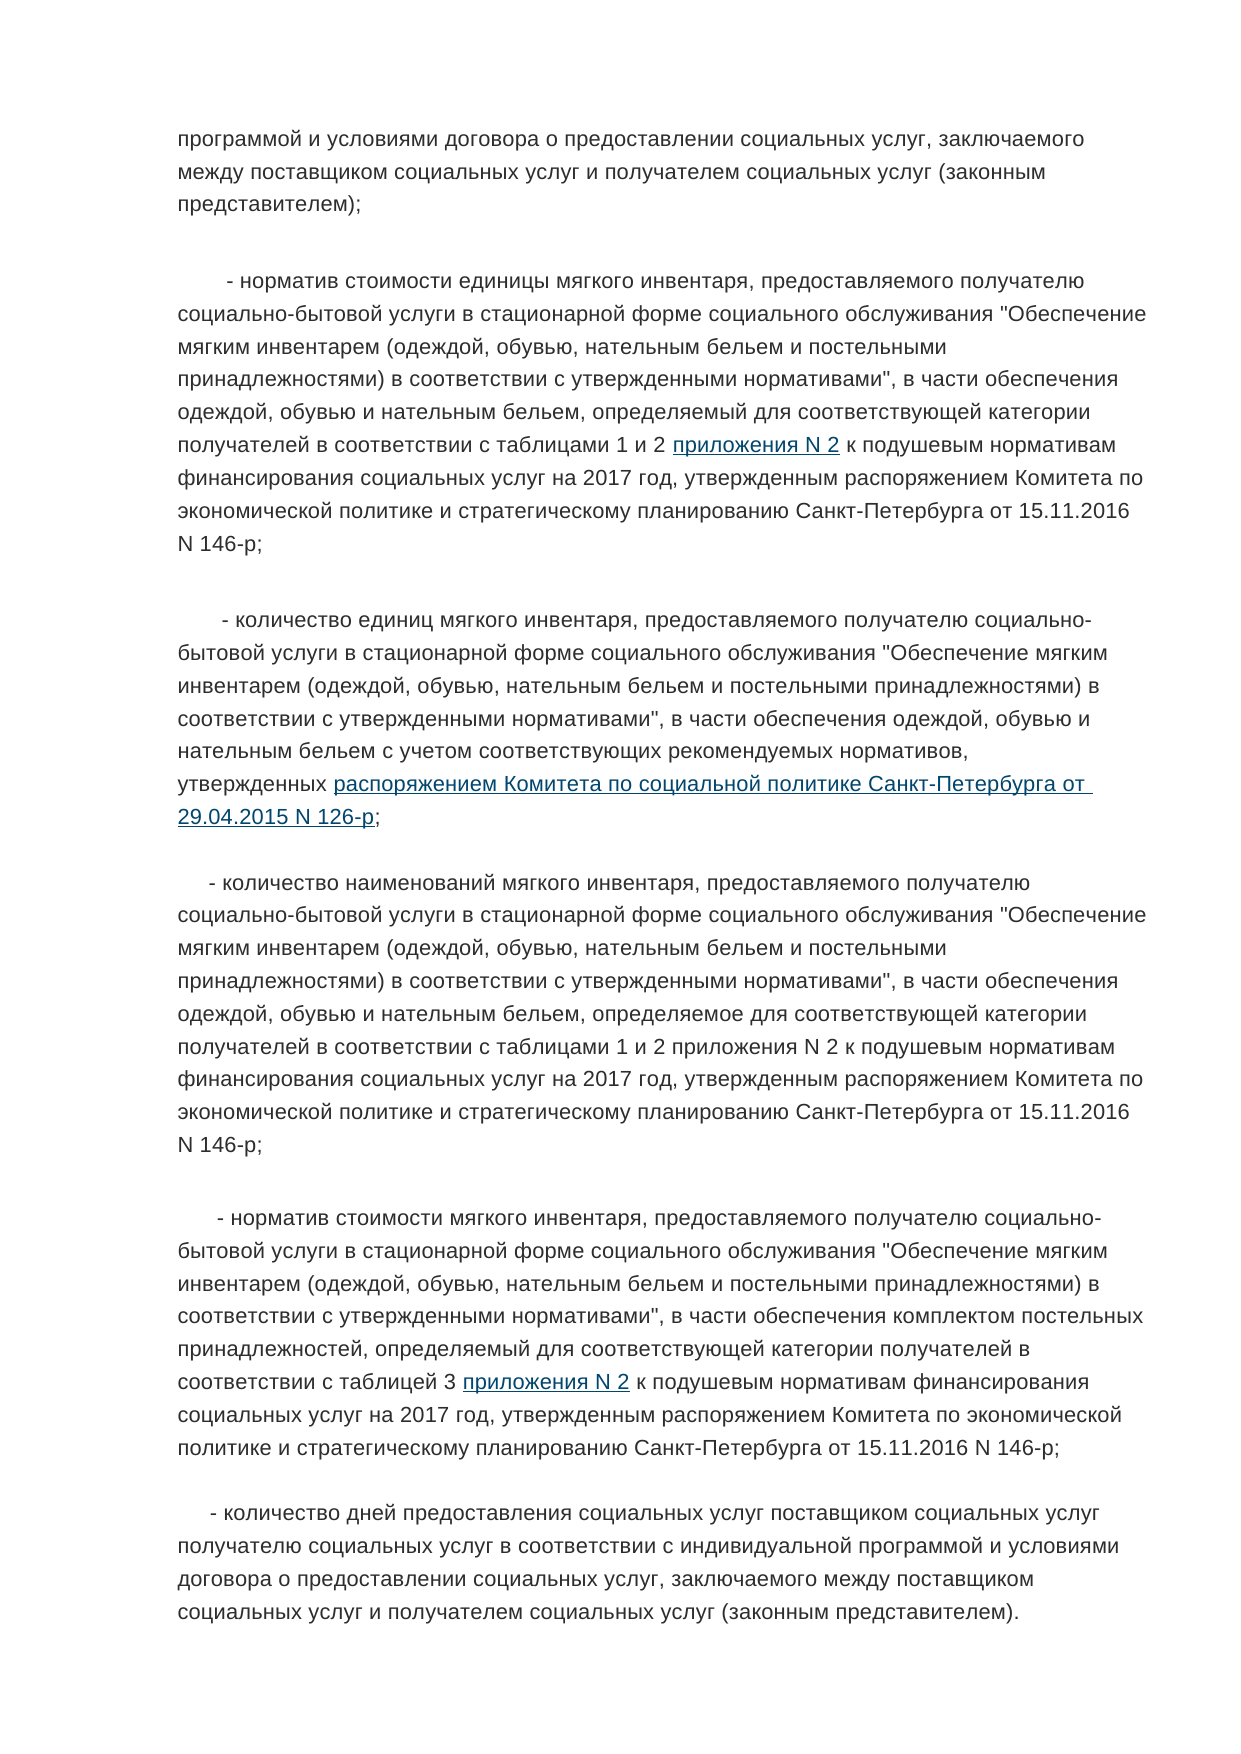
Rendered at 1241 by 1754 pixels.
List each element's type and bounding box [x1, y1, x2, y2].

text [177, 118, 1152, 1624]
